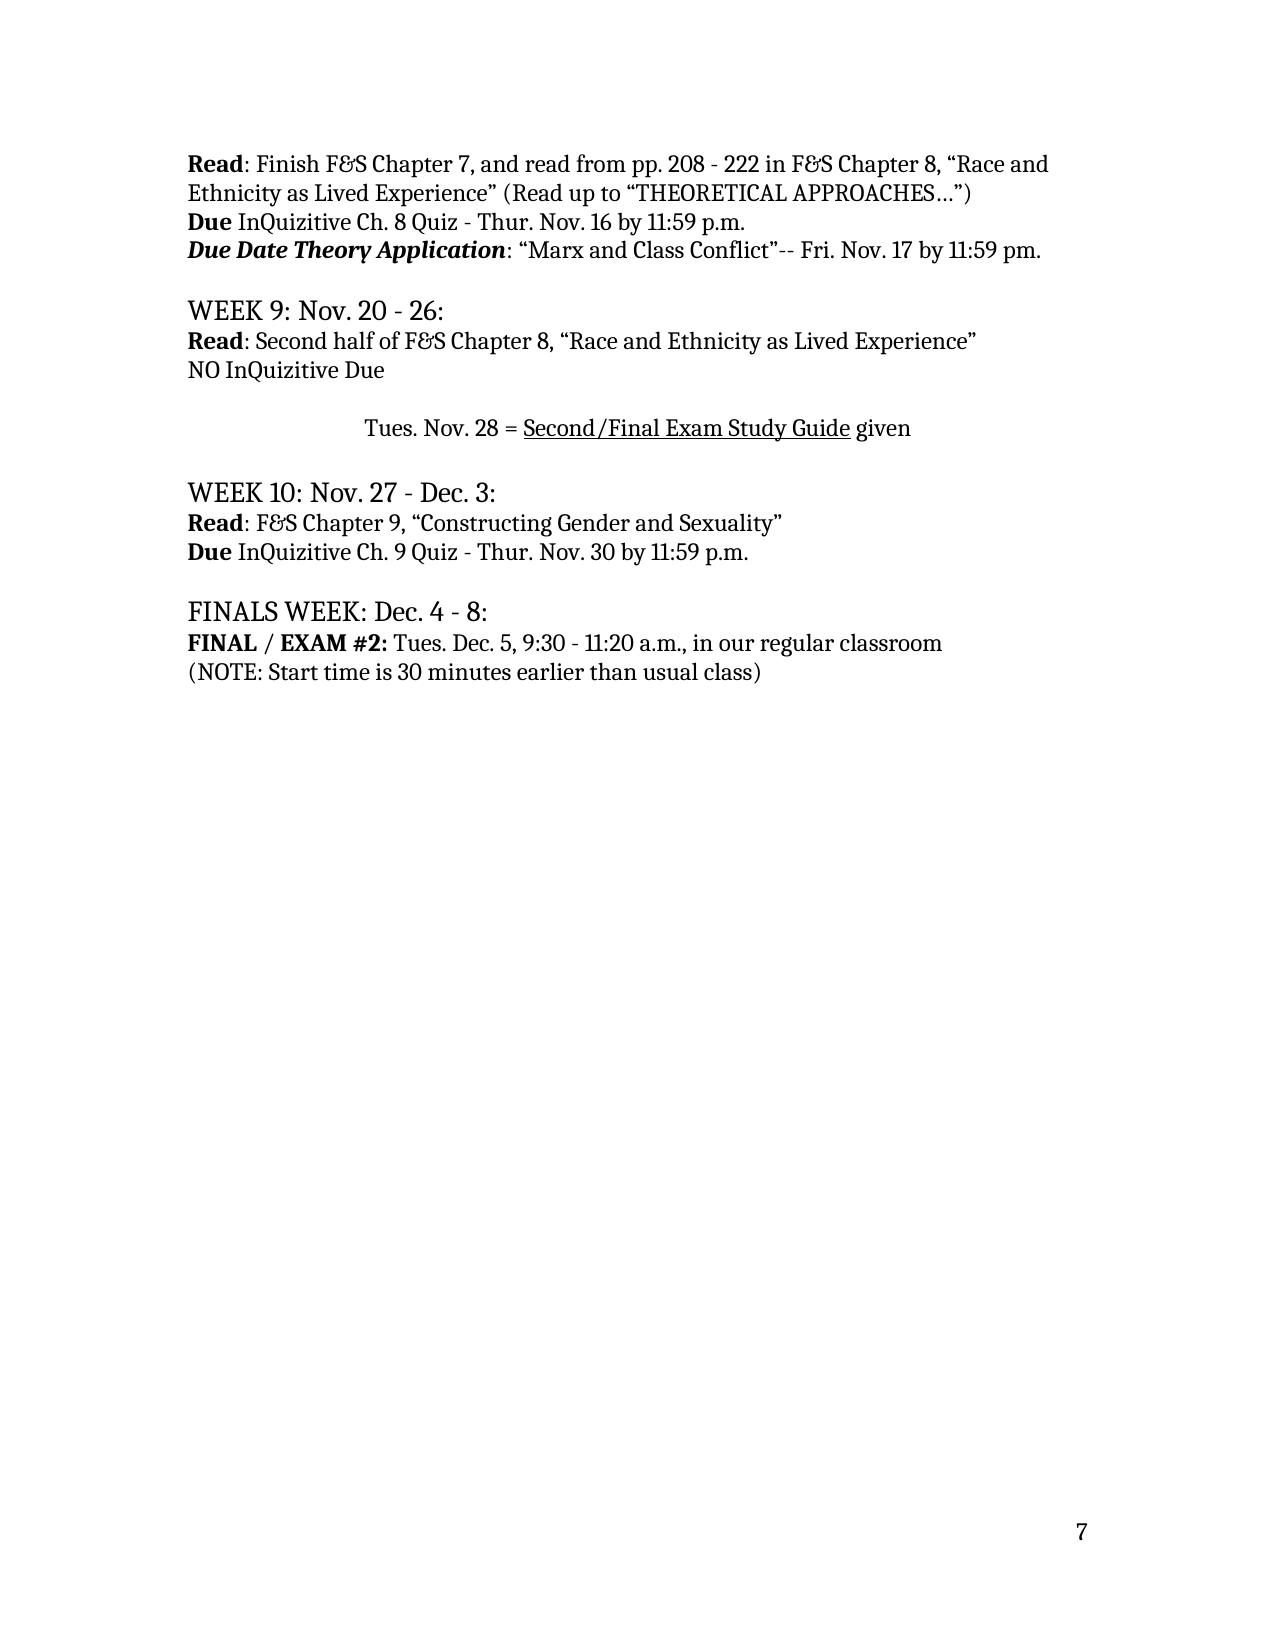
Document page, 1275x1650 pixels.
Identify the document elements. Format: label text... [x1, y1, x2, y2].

text Read: Finish F&S Chapter 7, and read from pp. 208 - 222 in F&S Chapter 8, “Race and Ethnicity as Lived Experience” (Read up to “THEORETICAL APPROACHES…”) [187, 150, 1087, 207]
text Read: Second half of F&S Chapter 8, “Race and Ethnicity as Lived Experience” [187, 327, 1087, 356]
text Due InQuizitive Ch. 8 Quiz - Thur. Nov. 16 by 11:59 p.m. [187, 207, 1087, 236]
text NO InQuizitive Due [187, 356, 1087, 385]
text FINAL / EXAM #2: Tues. Dec. 5, 9:30 - 11:20 a.m., in our regular classroom [187, 629, 1087, 658]
text Tues. Nov. 28 = Second/Final Exam Study Guide given [187, 413, 1087, 442]
text WEEK 9: Nov. 20 - 26: [187, 294, 1087, 327]
text Read: F&S Chapter 9, “Constructing Gender and Sexuality” [187, 509, 1087, 538]
text Due Date Theory Application: “Marx and Class Conflict”-- Fri. Nov. 17 by 11:59 pm. [187, 236, 1087, 265]
text FINALS WEEK: Dec. 4 - 8: [187, 596, 1087, 629]
text Due InQuizitive Ch. 9 Quiz - Thur. Nov. 30 by 11:59 p.m. [187, 538, 1087, 567]
text WEEK 10: Nov. 27 - Dec. 3: [187, 476, 1087, 509]
text (NOTE: Start time is 30 minutes earlier than usual class) [187, 658, 1087, 687]
